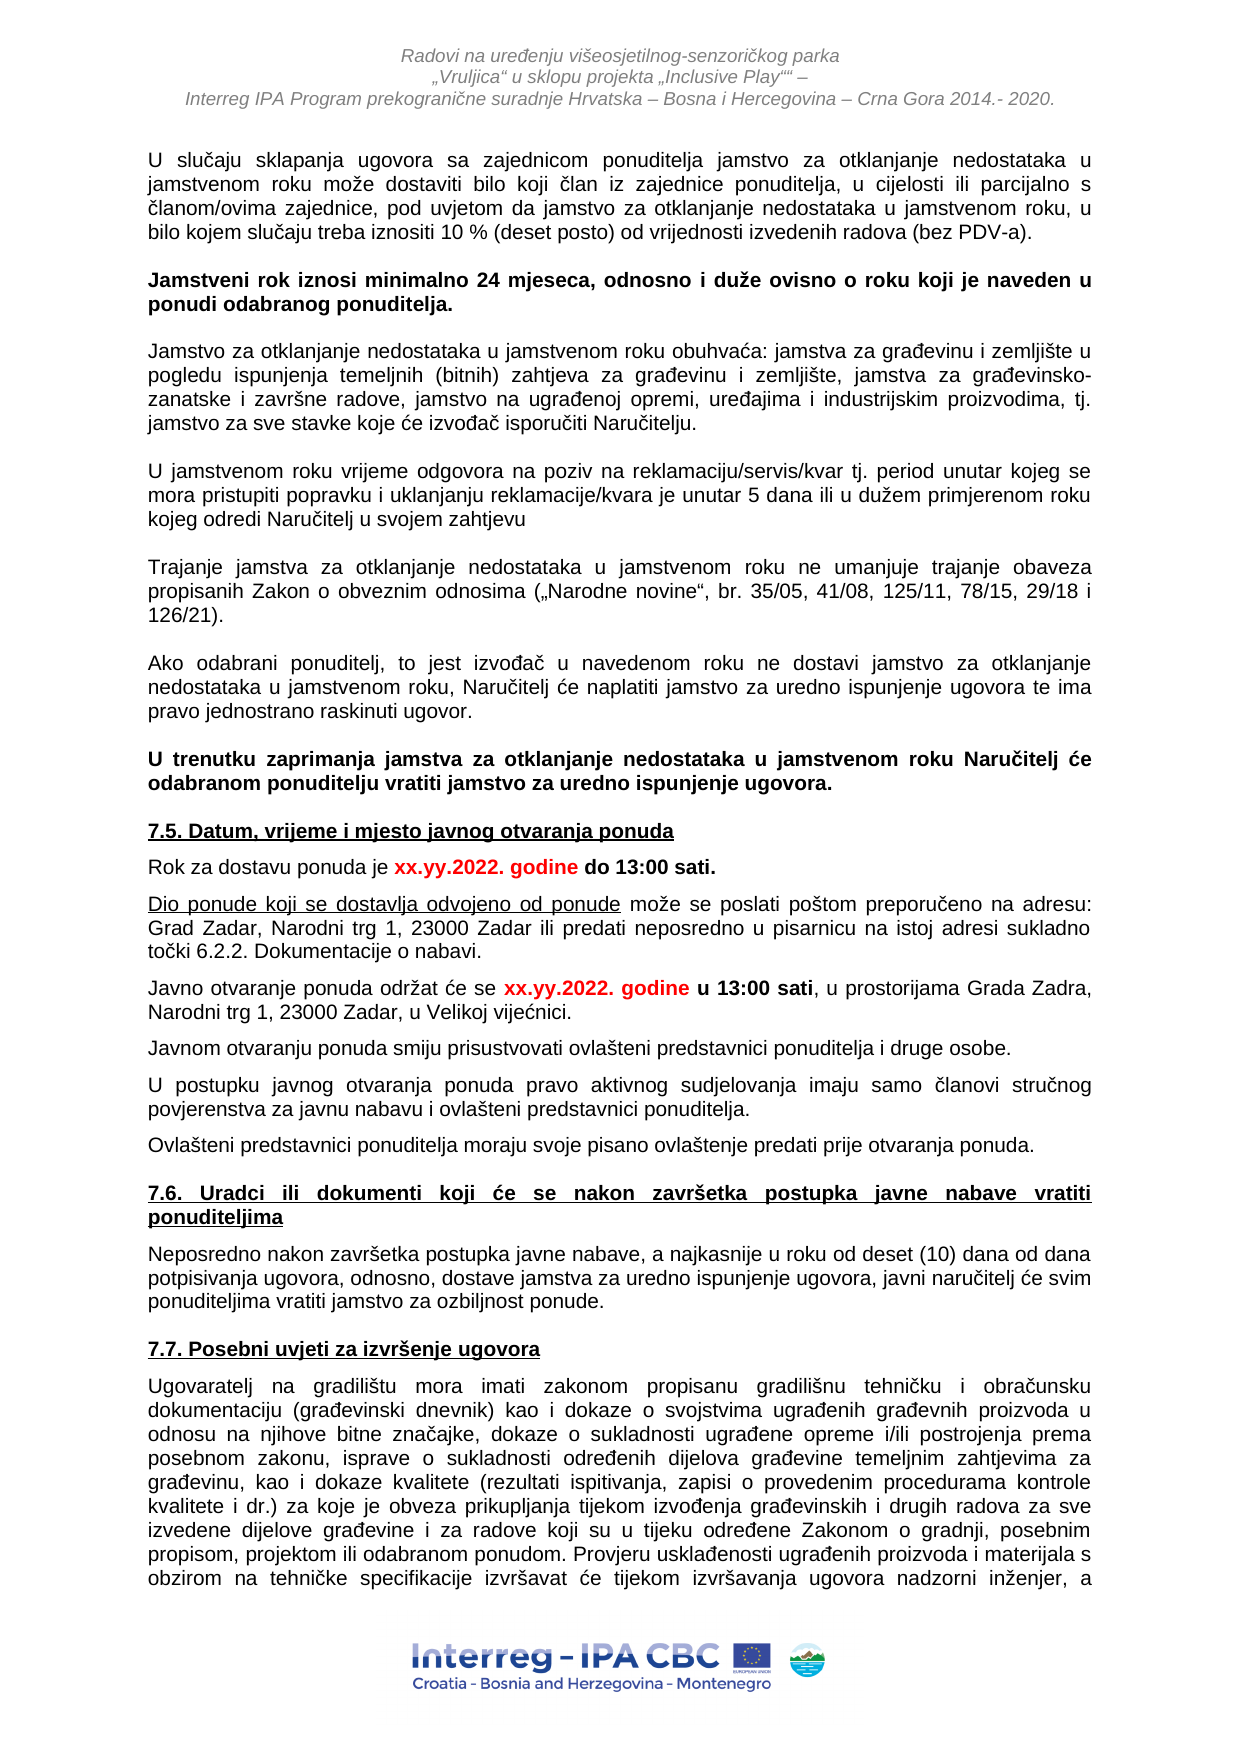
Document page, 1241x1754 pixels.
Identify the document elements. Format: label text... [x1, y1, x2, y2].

text Ovlašteni predstavnici ponuditelja moraju svoje pisano ovlaštenje predati prije otvaranja ponuda. [148, 1133, 1093, 1157]
text Javnom otvaranju ponuda smiju prisustvovati ovlašteni predstavnici ponuditelja i druge osobe. [148, 1036, 1093, 1060]
picture [376, 1610, 865, 1725]
text Javno otvaranje ponuda održat će se xx.yy.2022. godine u 13:00 sati, u prostorijama Grada Zadra, Narodni trg 1, 23000 Zadar, u Velikoj vijećnici. [148, 976, 1093, 1024]
text Neposredno nakon završetka postupka javne nabave, a najkasnije u roku od deset (10) dana od dana potpisivanja ugovora, odnosno, dostave jamstva za uredno ispunjenje ugovora, javni naručitelj će svim ponuditeljima vratiti jamstvo za ozbiljnost ponude. [148, 1241, 1093, 1313]
text Dio ponude koji se dostavlja odvojeno od ponude može se poslati poštom preporučeno na adresu: Grad Zadar, Narodni trg 1, 23000 Zadar ili predati neposredno u pisarnicu na istoj adresi sukladno točki 6.2.2. Dokumentacije o nabavi. [148, 891, 1093, 963]
text U trenutku zaprimanja jamstva za otklanjanje nedostataka u jamstvenom roku Naručitelj će odabranom ponuditelju vratiti jamstvo za uredno ispunjenje ugovora. [148, 747, 1093, 794]
text 7.5. Datum, vrijeme i mjesto javnog otvaranja ponuda [148, 818, 1093, 842]
text 7.6. Uradci ili dokumenti koji će se nakon završetka postupka javne nabave vratiti ponuditeljima [148, 1181, 1093, 1229]
text Ako odabrani ponuditelj, to jest izvođač u navedenom roku ne dostavi jamstvo za otklanjanje nedostataka u jamstvenom roku, Naručitelj će naplatiti jamstvo za uredno ispunjenje ugovora te ima pravo jednostrano raskinuti ugovor. [148, 651, 1093, 723]
text U jamstvenom roku vrijeme odgovora na poziv na reklamaciju/servis/kvar tj. period unutar kojeg se mora pristupiti popravku i uklanjanju reklamacije/kvara je unutar 5 dana ili u dužem primjerenom roku kojeg odredi Naručitelj u svojem zahtjevu [148, 459, 1093, 531]
text Jamstvo za otklanjanje nedostataka u jamstvenom roku obuhvaća: jamstva za građevinu i zemljište u pogledu ispunjenja temeljnih (bitnih) zahtjeva za građevinu i zemljište, jamstva za građevinsko-zanatske i završne radove, jamstvo na ugrađenoj opremi, uređajima i industrijskim proizvodima, tj. jamstvo za sve stavke koje će izvođač isporučiti Naručitelju. [148, 339, 1093, 435]
text U slučaju sklapanja ugovora sa zajednicom ponuditelja jamstvo za otklanjanje nedostataka u jamstvenom roku može dostaviti bilo koji član iz zajednice ponuditelja, u cijelosti ili parcijalno s članom/ovima zajednice, pod uvjetom da jamstvo za otklanjanje nedostataka u jamstvenom roku, u bilo kojem slučaju treba iznositi 10 % (deset posto) od vrijednosti izvedenih radova (bez PDV-a). [148, 148, 1093, 243]
text Trajanje jamstva za otklanjanje nedostataka u jamstvenom roku ne umanjuje trajanje obaveza propisanih Zakon o obveznim odnosima („Narodne novine“, br. 35/05, 41/08, 125/11, 78/15, 29/18 i 126/21). [148, 555, 1093, 627]
text U postupku javnog otvaranja ponuda pravo aktivnog sudjelovanja imaju samo članovi stručnog povjerenstva za javnu nabavu i ovlašteni predstavnici ponuditelja. [148, 1073, 1093, 1121]
text 7.7. Posebni uvjeti za izvršenje ugovora [148, 1337, 1093, 1361]
text Jamstveni rok iznosi minimalno 24 mjeseca, odnosno i duže ovisno o roku koji je naveden u ponudi odabranog ponuditelja. [148, 267, 1093, 315]
text Rok za dostavu ponuda je xx.yy.2022. godine do 13:00 sati. [148, 855, 1093, 879]
